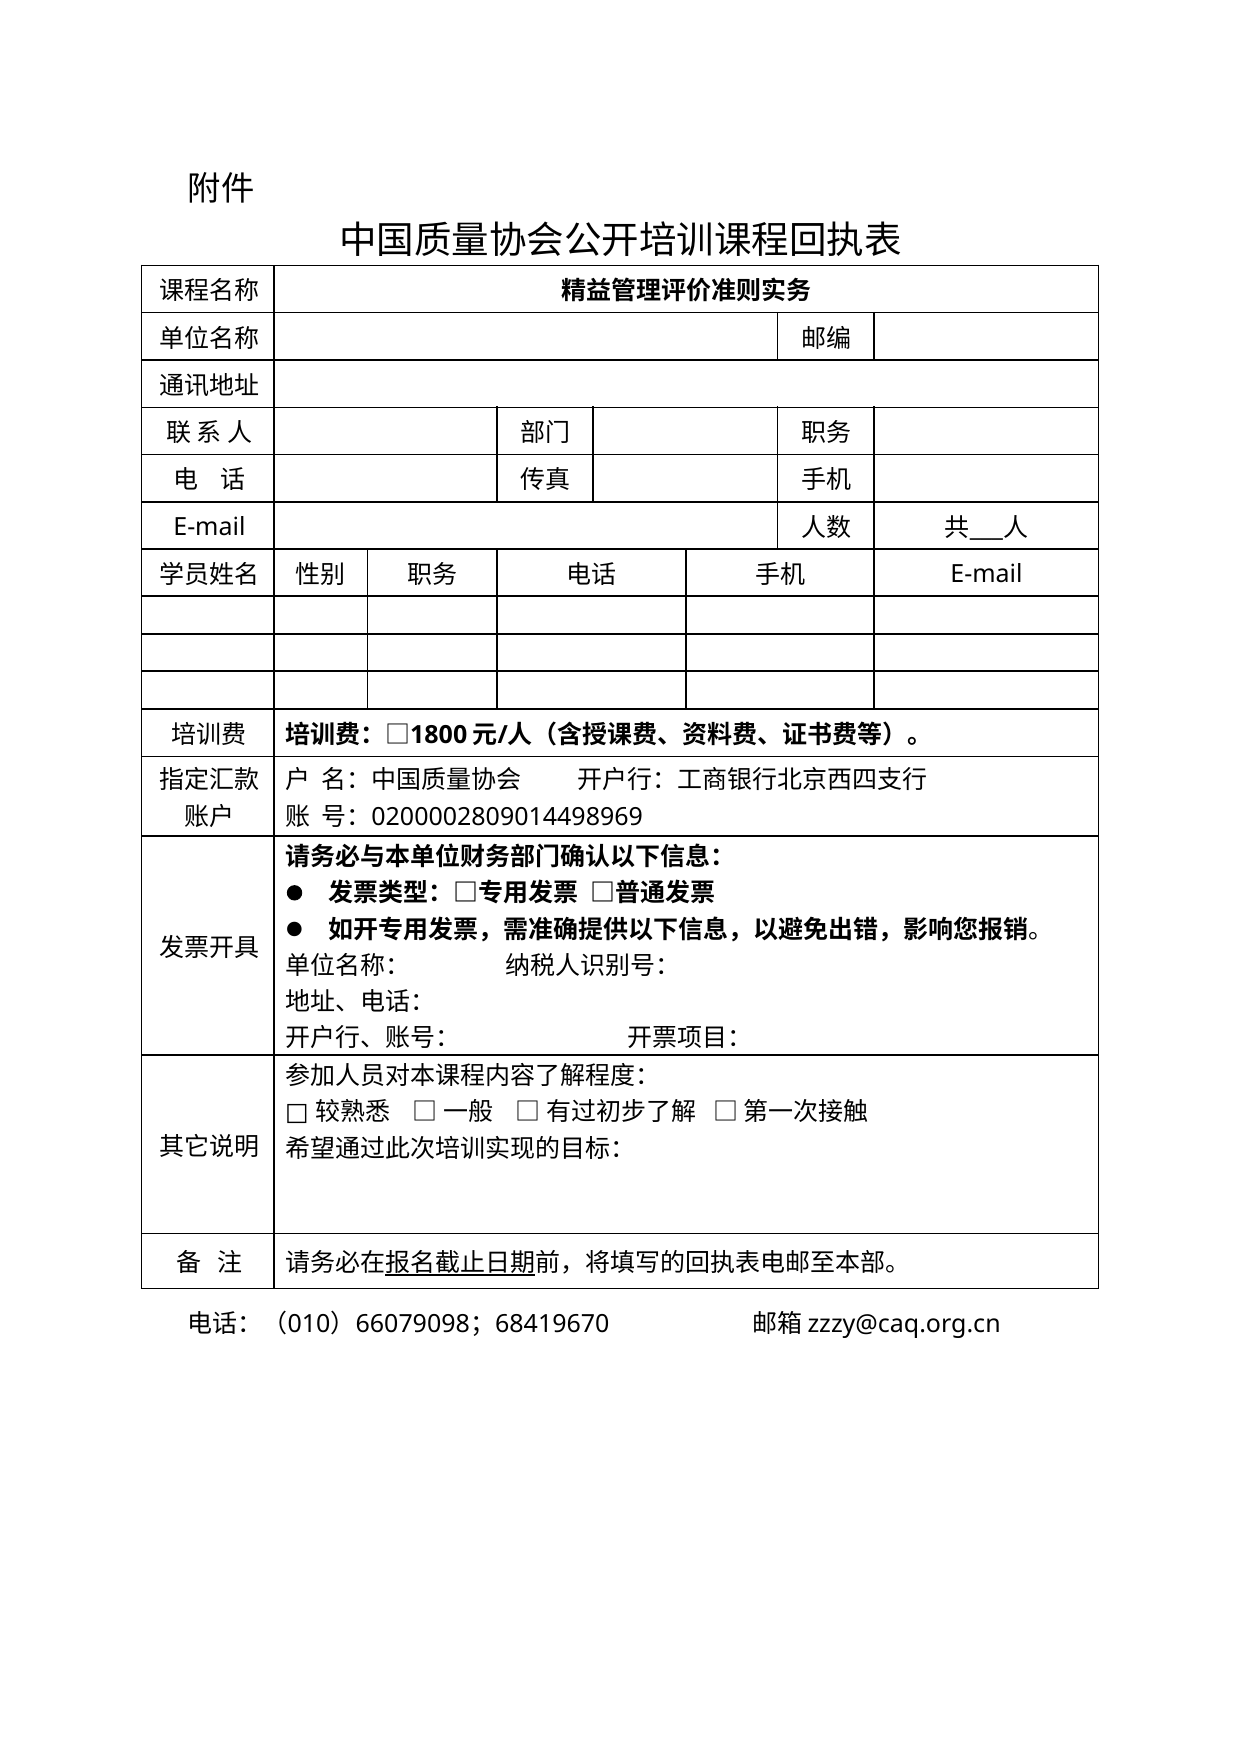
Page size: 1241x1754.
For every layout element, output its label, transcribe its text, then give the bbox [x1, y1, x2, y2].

table_cell [275, 597, 367, 633]
table_cell 户 名：中国质量协会 开户行：工商银行北京西四支行 账 号：0200002809014498969 [275, 757, 1098, 835]
table_cell 人数 [778, 503, 873, 548]
table_cell 单位名称 [142, 313, 273, 359]
table_cell [594, 408, 777, 454]
table_cell [275, 635, 367, 670]
table_cell [498, 672, 685, 708]
table_cell 性别 [275, 550, 367, 595]
table_cell 联 系 人 [142, 408, 273, 454]
table_cell [594, 455, 777, 501]
table_cell [687, 635, 873, 670]
table_cell [368, 597, 496, 633]
table_cell [275, 455, 496, 501]
table_cell [875, 408, 1098, 454]
table_cell 共___人 [875, 503, 1098, 548]
table_cell [875, 455, 1098, 501]
table_cell [875, 635, 1098, 670]
table_cell [275, 313, 777, 359]
table_cell 学员姓名 [142, 550, 273, 595]
text 附件 [187, 162, 1053, 210]
table_cell 培训费：□1800元/人（含授课费、资料费、证书费等）。 [275, 710, 1098, 756]
table_cell [498, 597, 685, 633]
table_cell 电 话 [142, 455, 273, 501]
table_cell 电话 [498, 550, 685, 595]
table_cell 培训费 [142, 710, 273, 756]
table_cell 备 注 [142, 1234, 273, 1288]
table_cell [498, 635, 685, 670]
text 电话：（010）66079098；68419670 邮箱zzzy@caq.org.cn [187, 1289, 1053, 1354]
table_cell 手机 [687, 550, 873, 595]
table_cell [142, 597, 273, 633]
table_header 课程名称 [142, 266, 273, 312]
table_cell 传真 [498, 455, 592, 501]
table_cell 其它说明 [142, 1056, 273, 1232]
table_cell 通讯地址 [142, 361, 273, 406]
text 中国质量协会公开培训课程回执表 [187, 210, 1053, 264]
table_cell [875, 597, 1098, 633]
table_cell 请务必与本单位财务部门确认以下信息： 发票类型：□专用发票 □普通发票 如开专用发票，需准确提供以下信息，以避免出错，影响您报销。 单位名称： 纳税人识别号： 地址、电话： 开户行、账号： 开票项目： [275, 837, 1098, 1054]
table_cell E-mail [875, 550, 1098, 595]
table_cell [275, 408, 496, 454]
table_cell 邮编 [778, 313, 873, 359]
table_cell 职务 [778, 408, 873, 454]
table_cell [142, 672, 273, 708]
table_cell [142, 635, 273, 670]
table_cell [275, 361, 1098, 406]
table_cell 指定汇款账户 [142, 757, 273, 835]
table_cell 发票开具 [142, 837, 273, 1054]
table_cell 参加人员对本课程内容了解程度： □ 较熟悉 □ 一般 □ 有过初步了解 □ 第一次接触 希望通过此次培训实现的目标： [275, 1056, 1098, 1232]
table_cell [368, 672, 496, 708]
table_cell [875, 672, 1098, 708]
table_cell 部门 [498, 408, 592, 454]
table_header 精益管理评价准则实务 [275, 266, 1098, 312]
table_cell [368, 635, 496, 670]
table_cell 职务 [368, 550, 496, 595]
table_cell 手机 [778, 455, 873, 501]
table_cell [875, 313, 1098, 359]
table_cell 请务必在报名截止日期前，将填写的回执表电邮至本部。 [275, 1234, 1098, 1288]
table_cell E-mail [142, 503, 273, 548]
table_cell [687, 672, 873, 708]
table_cell [275, 503, 777, 548]
table_cell [275, 672, 367, 708]
table_cell [687, 597, 873, 633]
